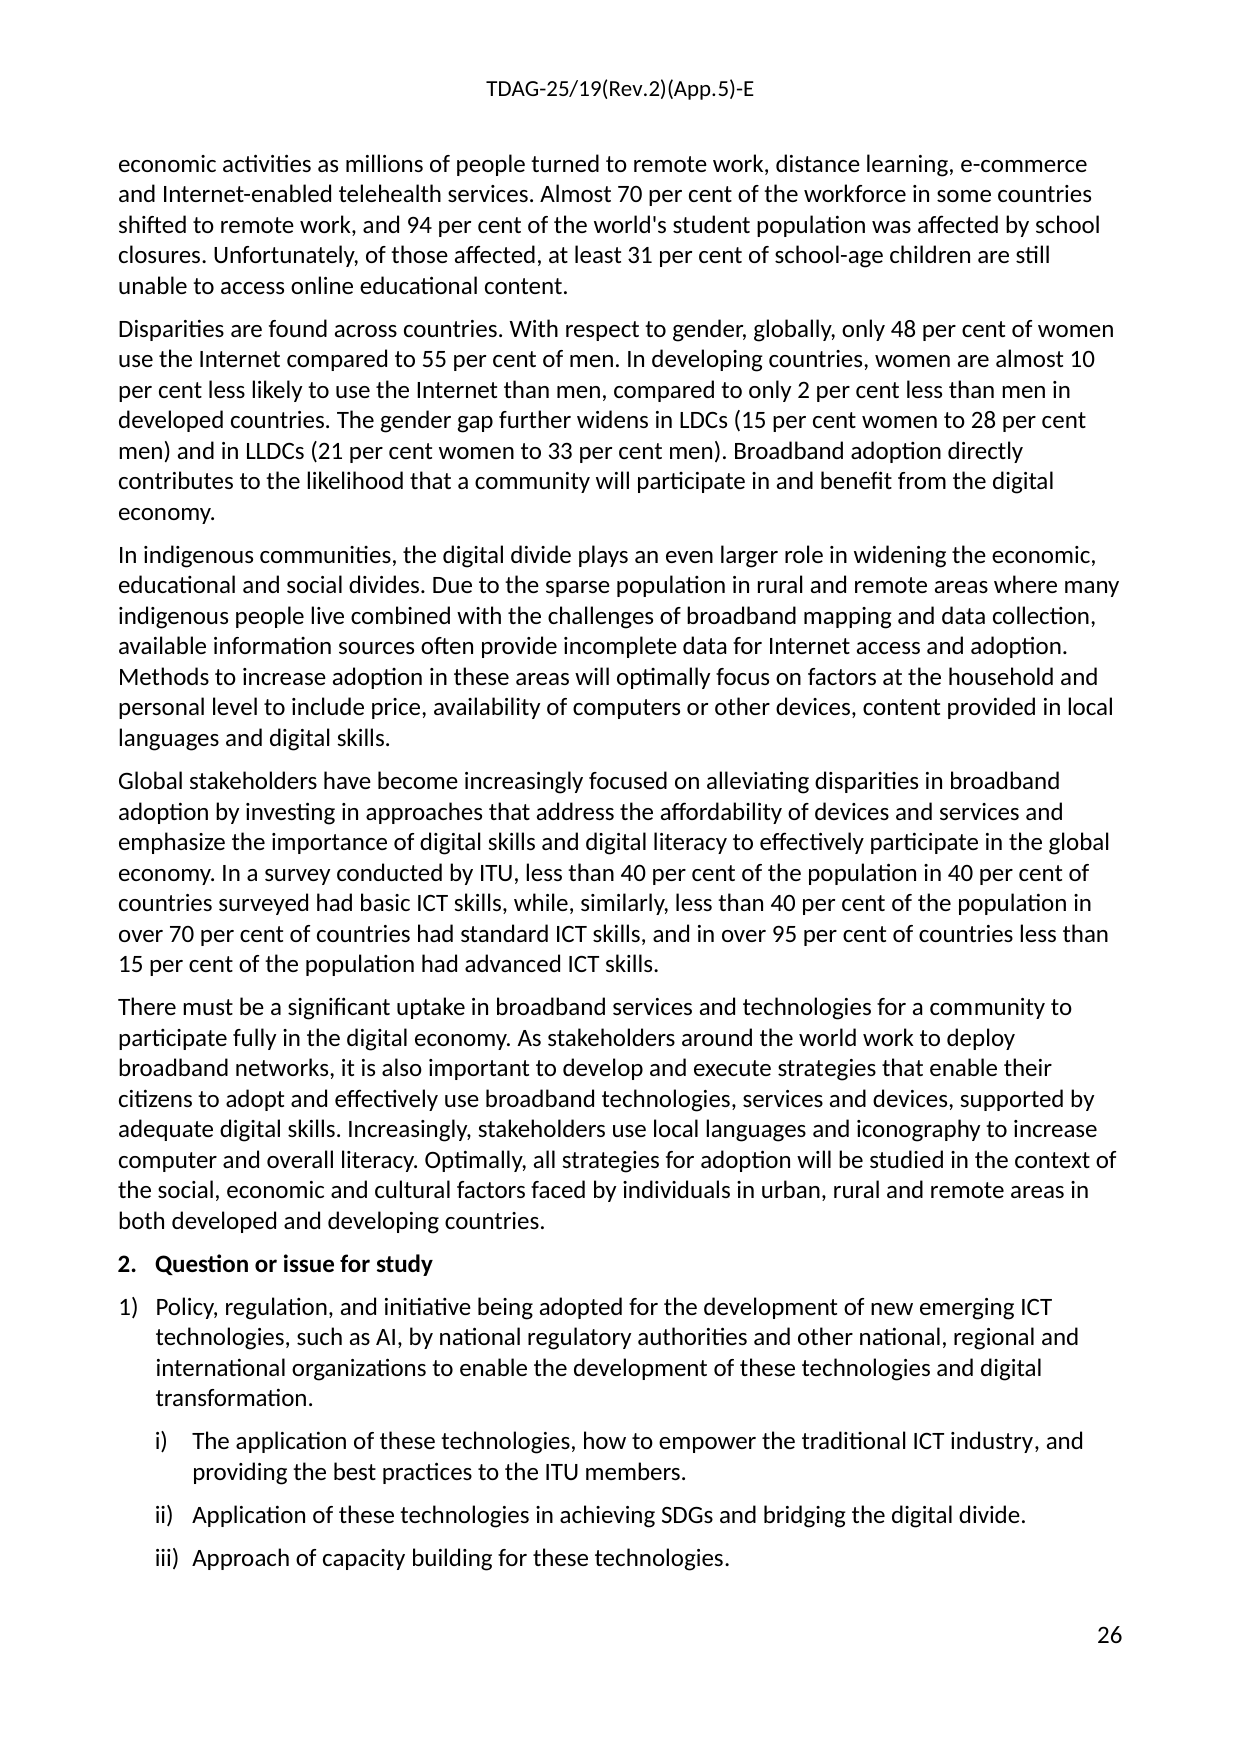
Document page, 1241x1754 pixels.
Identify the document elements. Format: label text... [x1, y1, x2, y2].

text Disparities are found across countries. With respect to gender, globally, only 48 per cent of women use the Internet compared to 55 per cent of men. In developing countries, women are almost 10 per cent less likely to use the Internet than men, compared to only 2 per cent less than men in developed countries. The gender gap further widens in LDCs (15 per cent women to 28 per cent men) and in LLDCs (21 per cent women to 33 per cent men). Broadband adoption directly contributes to the likelihood that a community will participate in and benefit from the digital economy. [118, 313, 1122, 526]
list Policy, regulation, and initiative being adopted for the development of new emerging ICT technologies, such as AI, by national regulatory authorities and other national, regional and international organizations to enable the development of these technologies and digital transformation. [118, 1291, 1122, 1413]
text In indigenous communities, the digital divide plays an even larger role in widening the economic, educational and social divides. Due to the sparse population in rural and remote areas where many indigenous people live combined with the challenges of broadband mapping and data collection, available information sources often provide incomplete data for Internet access and adoption. Methods to increase adoption in these areas will optimally focus on factors at the household and personal level to include price, availability of computers or other devices, content provided in local languages and digital skills. [118, 539, 1122, 753]
list The application of these technologies, how to empower the traditional ICT industry, and providing the best practices to the ITU members. [154, 1426, 1122, 1487]
text There must be a significant uptake in broadband services and technologies for a community to participate fully in the digital economy. As stakeholders around the world work to deploy broadband networks, it is also important to develop and execute strategies that enable their citizens to adopt and effectively use broadband technologies, services and devices, supported by adequate digital skills. Increasingly, stakeholders use local languages and iconography to increase computer and overall literacy. Optimally, all strategies for adoption will be studied in the context of the social, economic and cultural factors faced by individuals in urban, rural and remote areas in both developed and developing countries. [118, 991, 1122, 1235]
list Approach of capacity building for these technologies. [154, 1542, 1122, 1573]
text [118, 148, 1122, 300]
list Question or issue for study [117, 1248, 1122, 1278]
list Application of these technologies in achieving SDGs and bridging the digital divide. [154, 1499, 1122, 1529]
text Global stakeholders have become increasingly focused on alleviating disparities in broadband adoption by investing in approaches that address the affordability of devices and services and emphasize the importance of digital skills and digital literacy to effectively participate in the global economy. In a survey conducted by ITU, less than 40 per cent of the population in 40 per cent of countries surveyed had basic ICT skills, while, similarly, less than 40 per cent of the population in over 70 per cent of countries had standard ICT skills, and in over 95 per cent of countries less than 15 per cent of the population had advanced ICT skills. [118, 765, 1122, 979]
